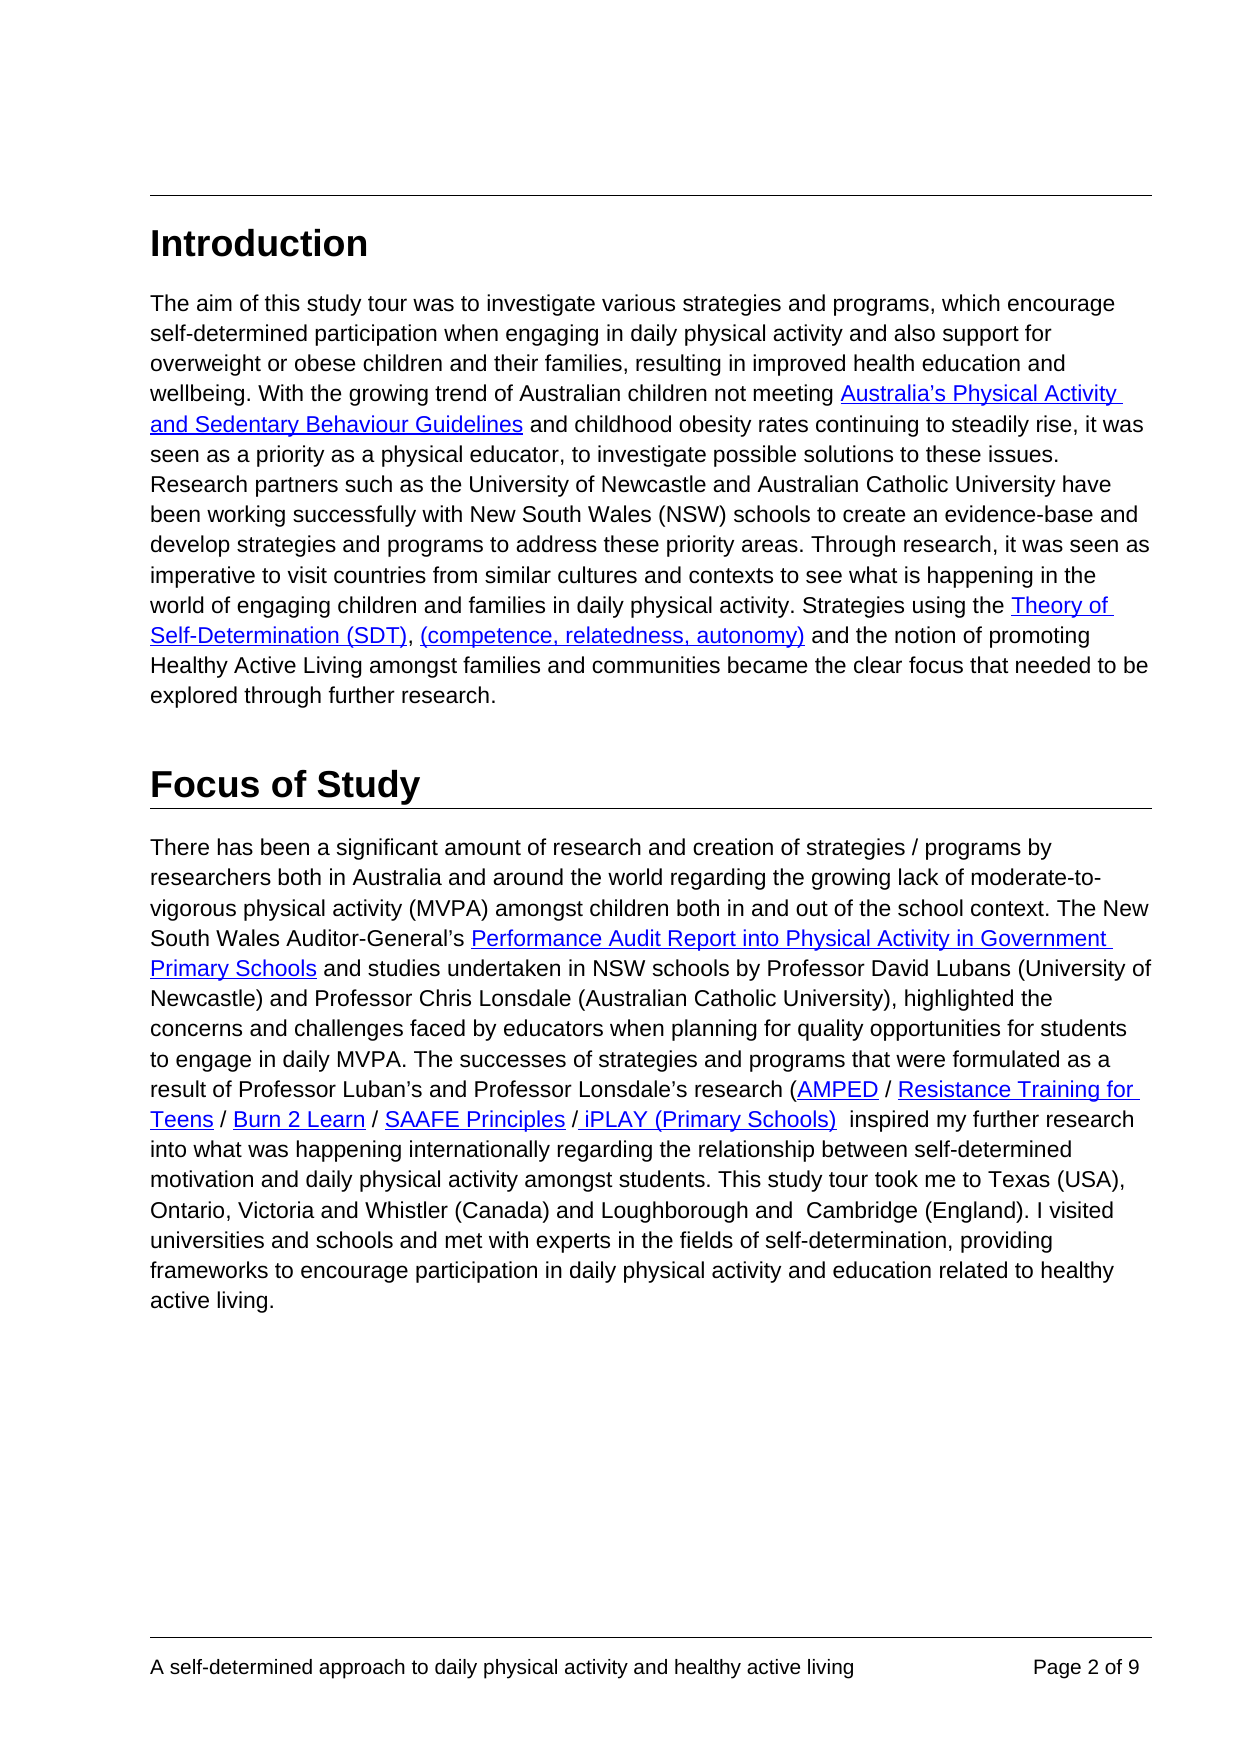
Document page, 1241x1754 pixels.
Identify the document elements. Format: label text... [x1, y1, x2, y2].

text There has been a significant amount of research and creation of strategies / programs by researchers both in Australia and around the world regarding the growing lack of moderate-to-vigorous physical activity (MVPA) amongst children both in and out of the school context. The New South Wales Auditor-General’s Performance Audit Report into Physical Activity in Government Primary Schools and studies undertaken in NSW schools by Professor David Lubans (University of Newcastle) and Professor Chris Lonsdale (Australian Catholic University), highlighted the concerns and challenges faced by educators when planning for quality opportunities for students to engage in daily MVPA. The successes of strategies and programs that were formulated as a result of Professor Luban’s and Professor Lonsdale’s research (AMPED / Resistance Training for Teens / Burn 2 Learn / SAAFE Principles / iPLAY (Primary Schools) inspired my further research into what was happening internationally regarding the relationship between self-determined motivation and daily physical activity amongst students. This study tour took me to Texas (USA), Ontario, Victoria and Whistler (Canada) and Loughborough and Cambridge (England). I visited universities and schools and met with experts in the fields of self-determination, providing frameworks to encourage participation in daily physical activity and education related to healthy active living. [150, 834, 1152, 1314]
text The aim of this study tour was to investigate various strategies and programs, which encourage self-determined participation when engaging in daily physical activity and also support for overweight or obese children and their families, resulting in improved health education and wellbeing. With the growing trend of Australian children not meeting Australia’s Physical Activity and Sedentary Behaviour Guidelines and childhood obesity rates continuing to steadily rise, it was seen as a priority as a physical educator, to investigate possible solutions to these issues. Research partners such as the University of Newcastle and Australian Catholic University have been working successfully with New South Wales (NSW) schools to create an evidence-base and develop strategies and programs to address these priority areas. Through research, it was seen as imperative to visit countries from similar cultures and contexts to see what is happening in the world of engaging children and families in daily physical activity. Strategies using the Theory of Self-Determination (SDT), (competence, relatedness, autonomy) and the notion of promoting Healthy Active Living amongst families and communities became the clear focus that needed to be explored through further research. [150, 290, 1152, 709]
subtitle Focus of Study [150, 763, 1152, 808]
text Introduction [150, 221, 1152, 264]
